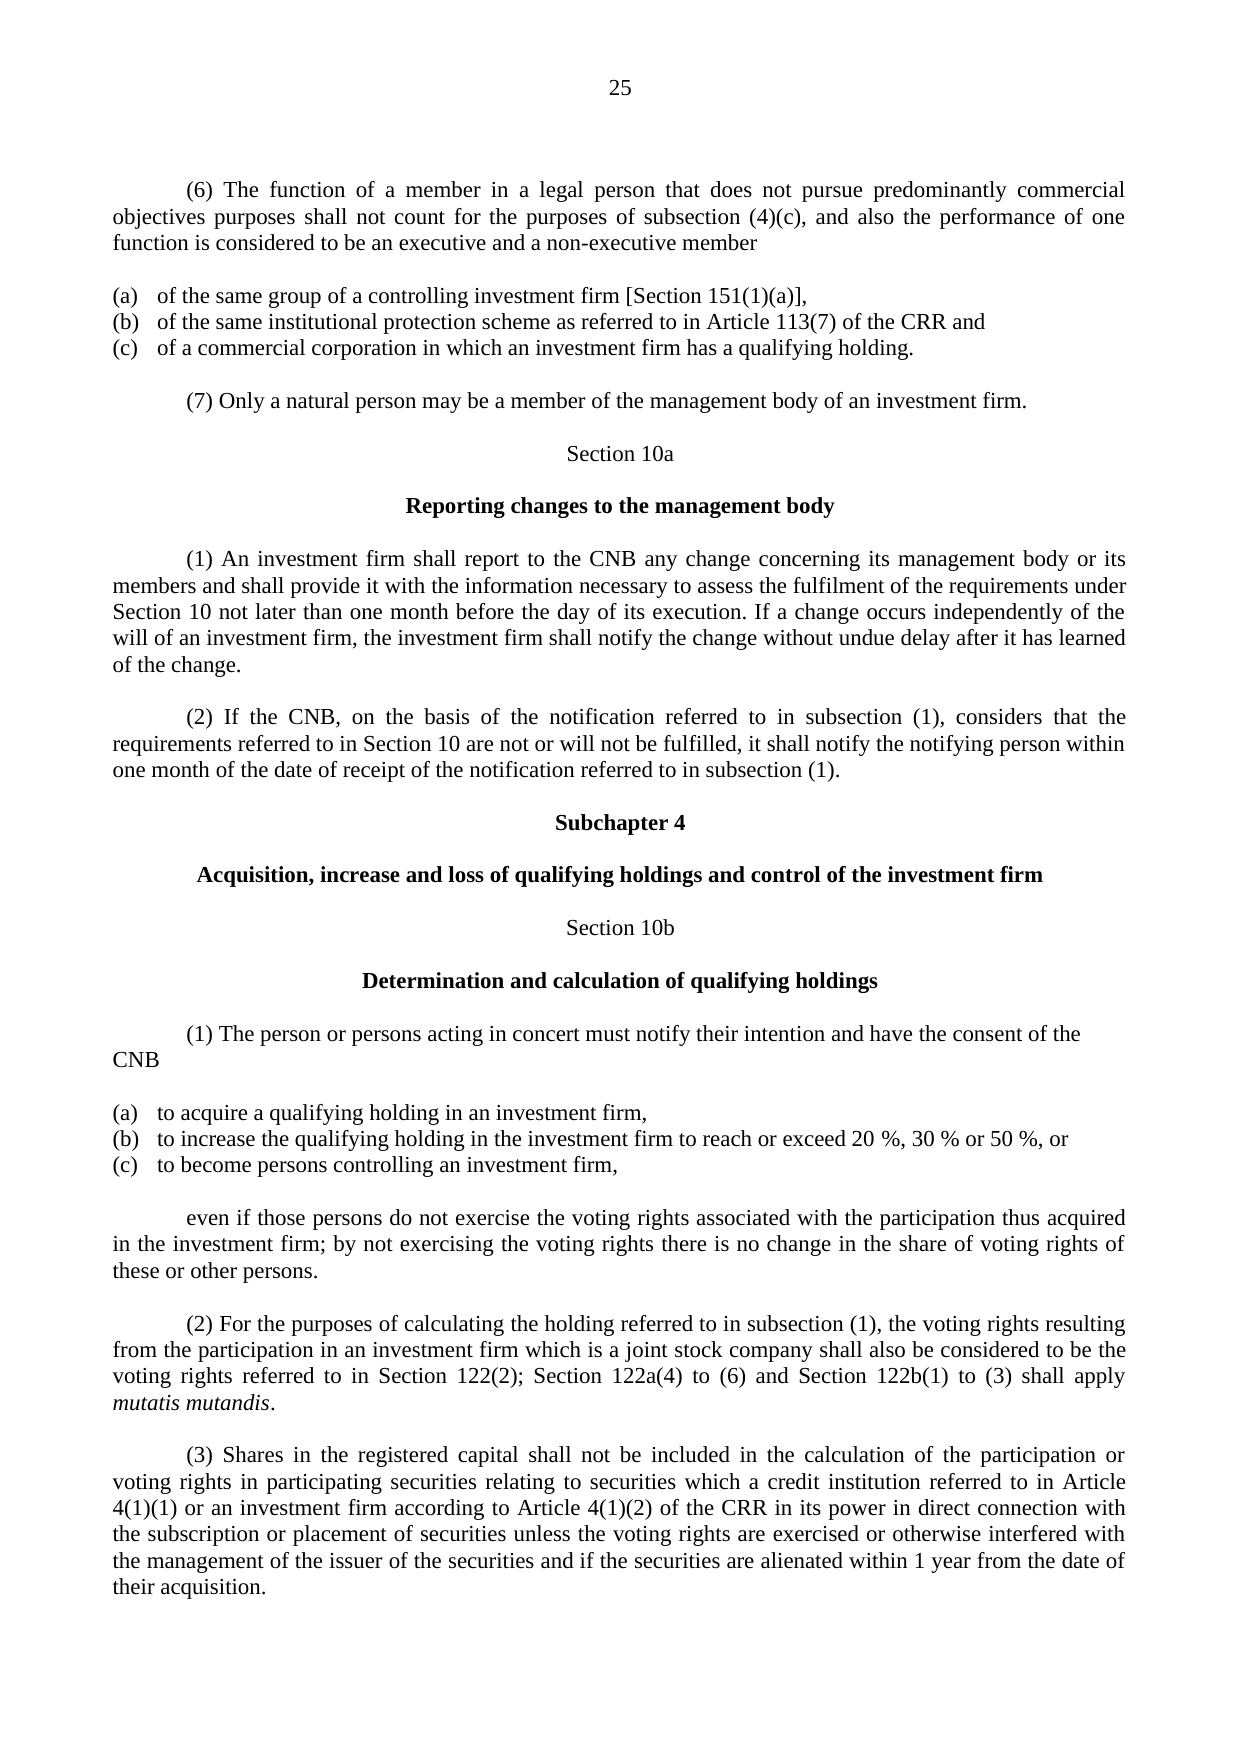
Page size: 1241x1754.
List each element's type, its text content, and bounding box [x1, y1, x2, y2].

text even if those persons do not exercise the voting rights associated with the participation thus acquired in the investment firm; by not exercising the voting rights there is no change in the share of voting rights of these or other persons. [112, 1204, 1128, 1283]
text (a) of the same group of a controlling investment firm [Section 151(1)(a)], [112, 282, 1128, 308]
text Reporting changes to the management body [112, 493, 1128, 519]
text (2) If the CNB, on the basis of the notification referred to in subsection (1), considers that the requirements referred to in Section 10 are not or will not be fulfilled, it shall notify the notifying person within one month of the date of receipt of the notification referred to in subsection (1). [112, 703, 1128, 782]
text Subchapter 4 [112, 809, 1128, 835]
text (c) to become persons controlling an investment firm, [112, 1151, 1128, 1178]
text Determination and calculation of qualifying holdings [112, 967, 1128, 993]
text (b) of the same institutional protection scheme as referred to in Article 113(7) of the CRR and [112, 308, 1128, 334]
text (6) The function of a member in a legal person that does not pursue predominantly commercial objectives purposes shall not count for the purposes of subsection (4)(c), and also the performance of one function is considered to be an executive and a non-executive member [112, 176, 1128, 255]
text (1) The person or persons acting in concert must notify their intention and have the consent of the CNB [112, 1020, 1128, 1072]
text (3) Shares in the registered capital shall not be included in the calculation of the participation or voting rights in participating securities relating to securities which a credit institution referred to in Article 4(1)(1) or an investment firm according to Article 4(1)(2) of the CRR in its power in direct connection with the subscription or placement of securities unless the voting rights are exercised or otherwise interfered with the management of the issuer of the securities and if the securities are alienated within 1 year from the date of their acquisition. [112, 1441, 1128, 1599]
text Section 10a [112, 440, 1128, 466]
text Acquisition, increase and loss of qualifying holdings and control of the investment firm [112, 862, 1128, 888]
text (1) An investment firm shall report to the CNB any change concerning its management body or its members and shall provide it with the information necessary to assess the fulfilment of the requirements under Section 10 not later than one month before the day of its execution. If a change occurs independently of the will of an investment firm, the investment firm shall notify the change without undue delay after it has learned of the change. [112, 545, 1128, 677]
text (c) of a commercial corporation in which an investment firm has a qualifying holding. [112, 334, 1128, 361]
text (7) Only a natural person may be a member of the management body of an investment firm. [112, 387, 1128, 413]
text (a) to acquire a qualifying holding in an investment firm, [112, 1099, 1128, 1125]
text Section 10b [112, 914, 1128, 941]
text (b) to increase the qualifying holding in the investment firm to reach or exceed 20 %, 30 % or 50 %, or [112, 1125, 1128, 1151]
text (2) For the purposes of calculating the holding referred to in subsection (1), the voting rights resulting from the participation in an investment firm which is a joint stock company shall also be considered to be the voting rights referred to in Section 122(2); Section 122a(4) to (6) and Section 122b(1) to (3) shall apply mutatis mutandis. [112, 1309, 1128, 1415]
